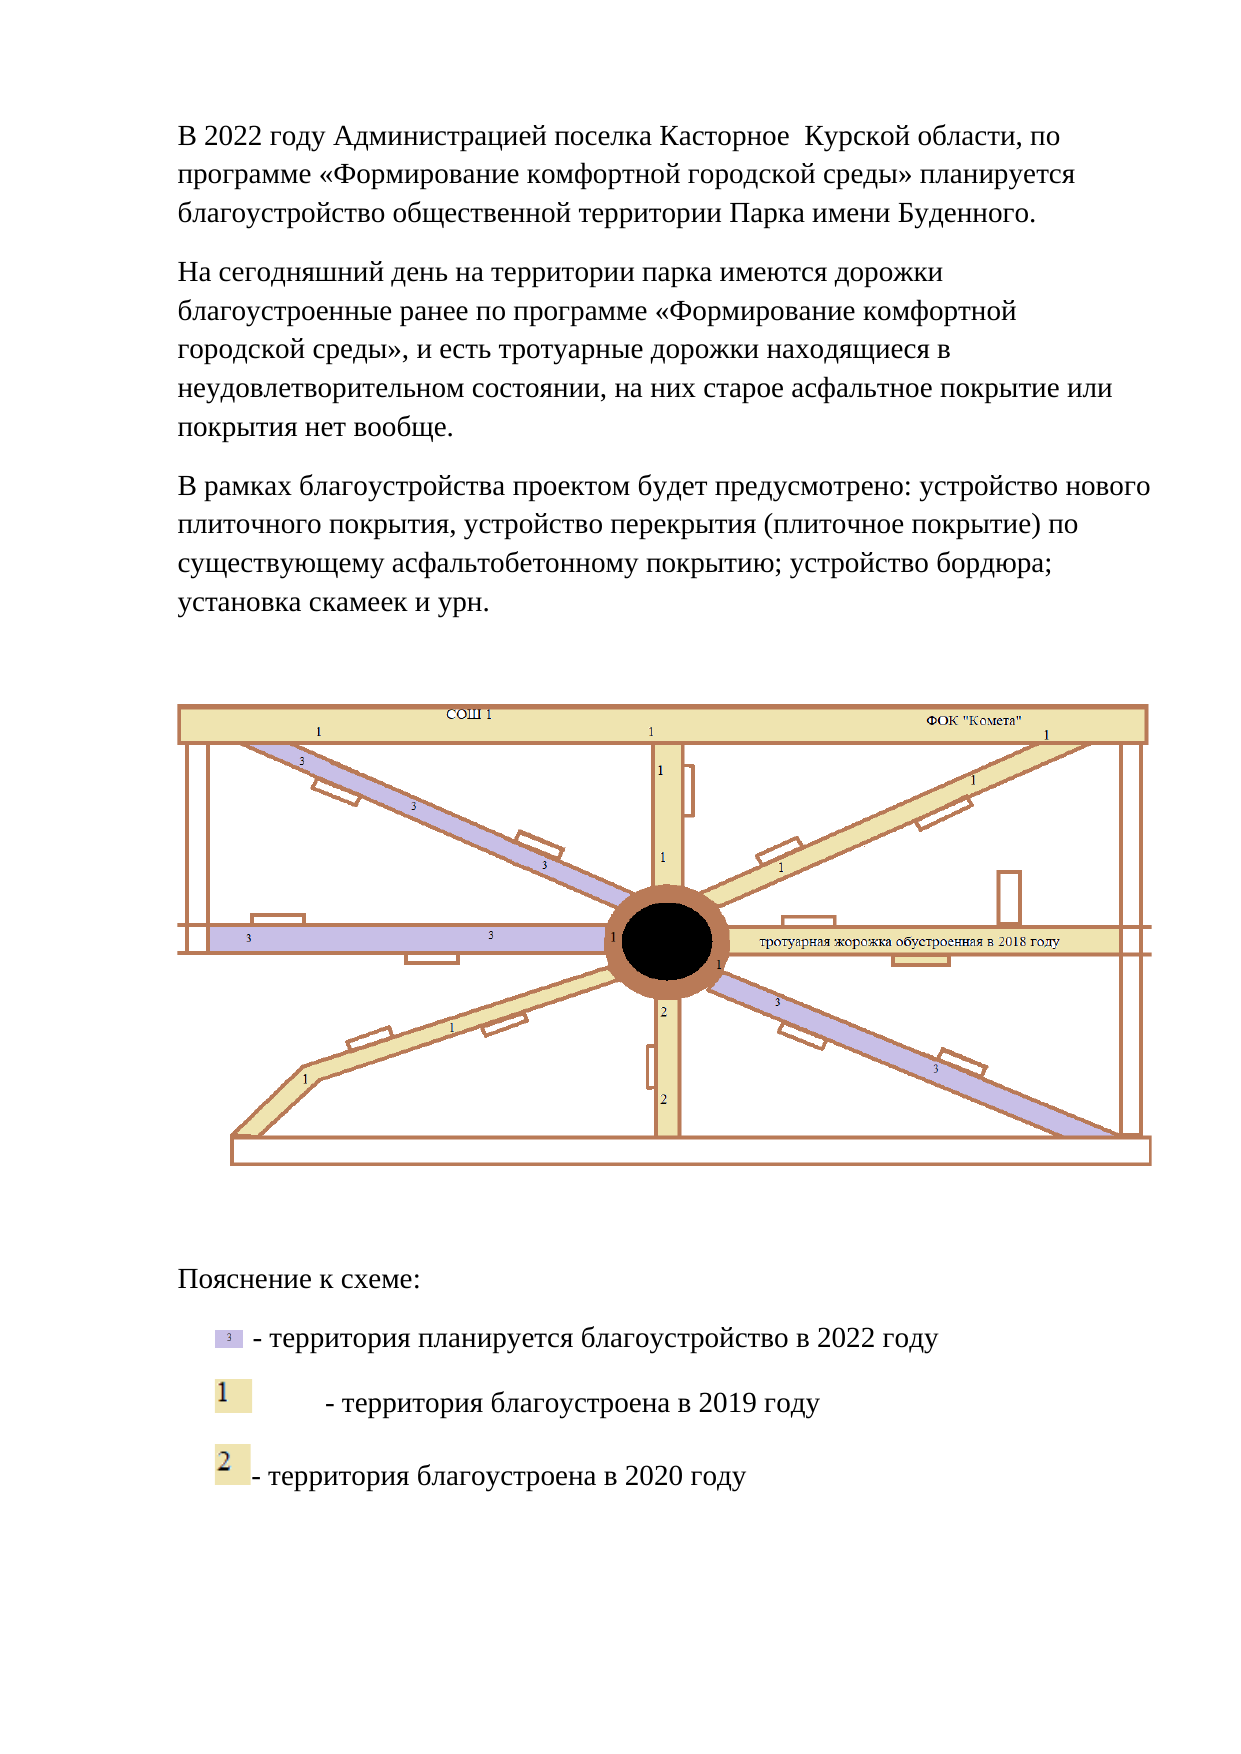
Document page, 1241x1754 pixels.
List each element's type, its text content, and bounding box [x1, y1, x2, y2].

text - территория благоустроена в 2019 году [215, 1379, 1152, 1418]
text В 2022 году Администрацией поселка Касторное Курской области, по программе «Формирование комфортной городской среды» планируется благоустройство общественной территории Парка имени Буденного. [177, 118, 1152, 229]
text Пояснение к схеме: [177, 1261, 1152, 1294]
text - территория благоустроена в 2020 году [215, 1444, 1152, 1491]
picture [214, 1379, 253, 1413]
text На сегодняшний день на территории парка имеются дорожки благоустроенные ранее по программе «Формирование комфортной городской среды», и есть тротуарные дорожки находящиеся в неудовлетворительном состоянии, на них старое асфальтное покрытие или покрытия нет вообще. [177, 254, 1152, 442]
picture [177, 702, 1152, 1177]
text В рамках благоустройства проектом будет предусмотрено: устройство нового плиточного покрытия, устройство перекрытия (плиточное покрытие) по существующему асфальтобетонному покрытию; устройство бордюра; установка скамеек и урн. [177, 468, 1152, 617]
picture [214, 1444, 251, 1485]
list - территория планируется благоустройство в 2022 году [215, 1320, 1152, 1354]
picture [215, 1330, 243, 1348]
